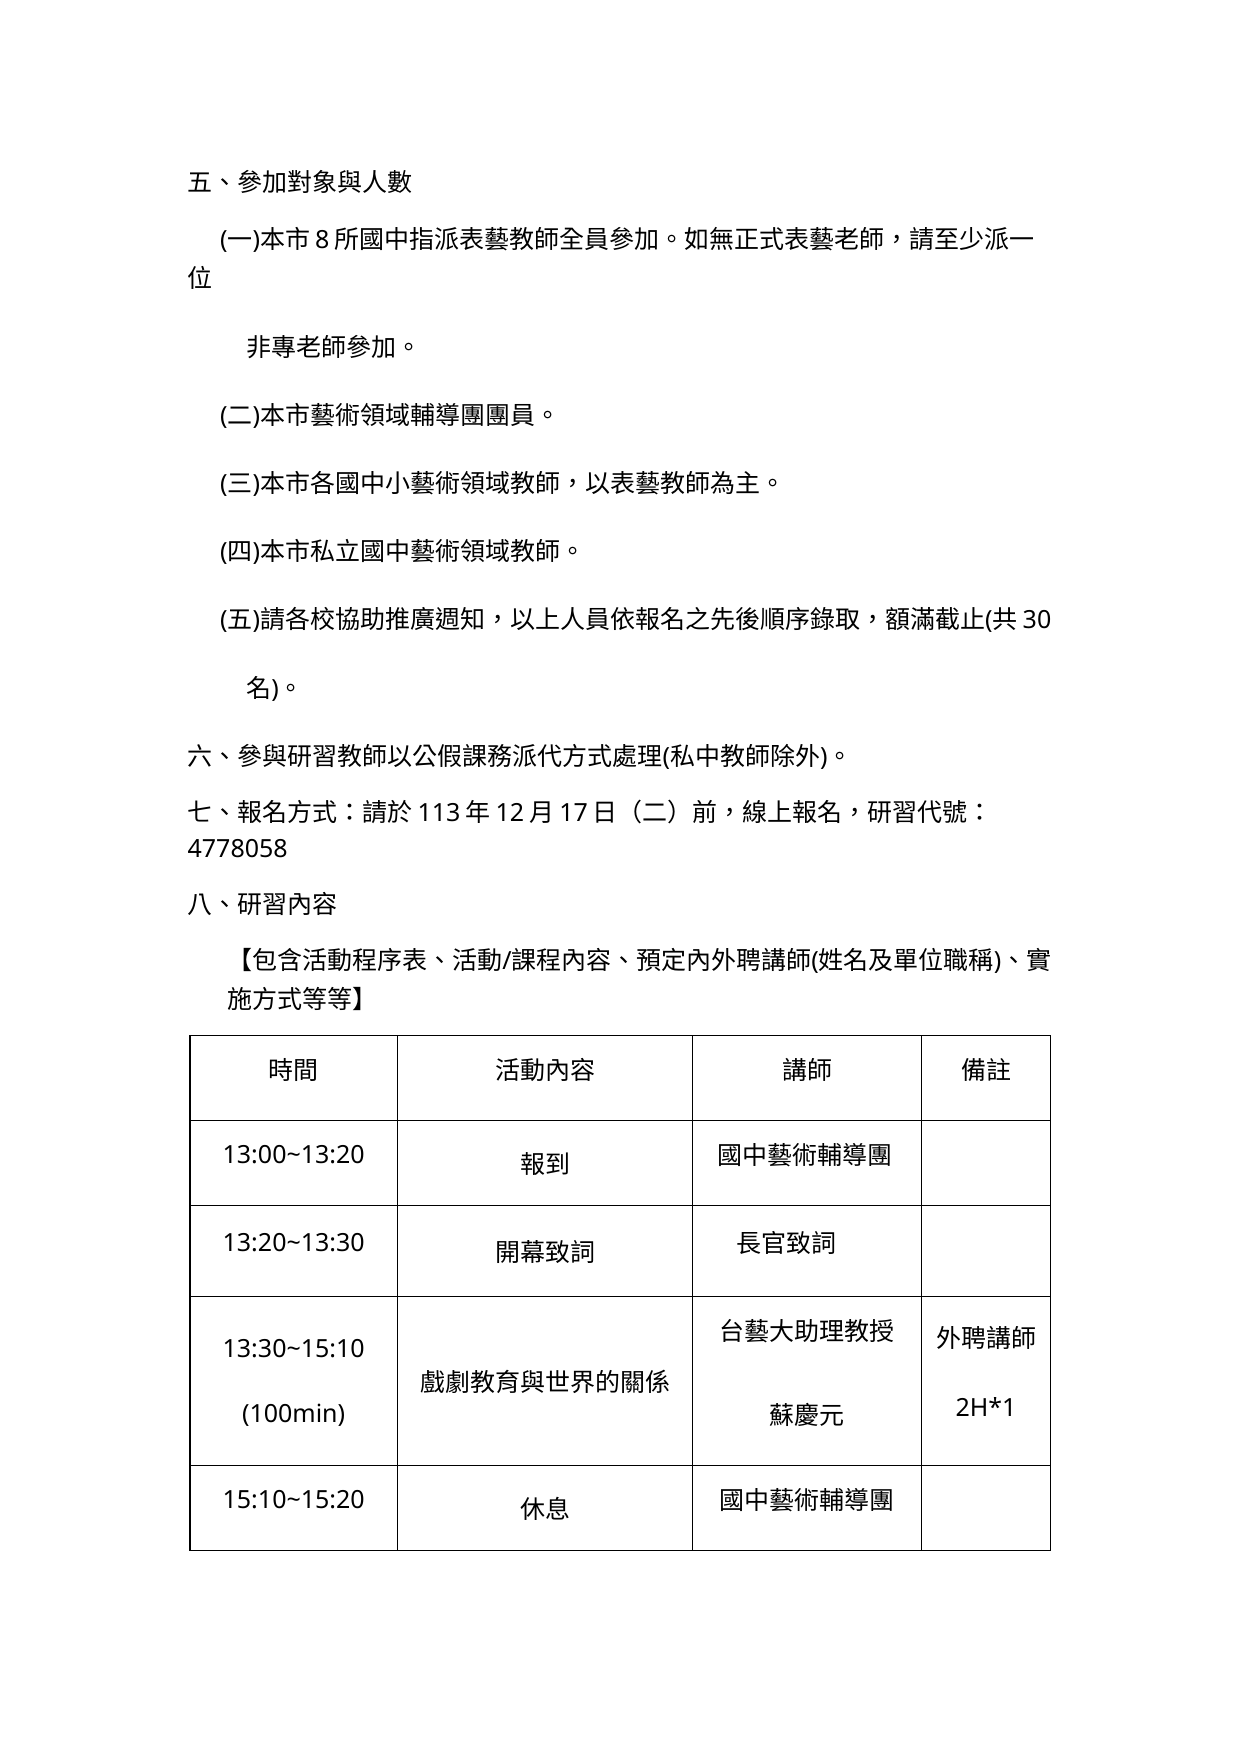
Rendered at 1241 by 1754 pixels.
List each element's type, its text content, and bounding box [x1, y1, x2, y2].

list (一)本市8所國中指派表藝教師全員參加。如無正式表藝老師，請至少派一位 [187, 220, 1053, 295]
list (四)本市私立國中藝術領域教師。 [187, 532, 1053, 568]
table_cell 戲劇教育與世界的關係 [398, 1297, 692, 1465]
table_header 講師 [693, 1036, 921, 1120]
table_cell 13:00~13:20 [191, 1121, 397, 1205]
text 七、報名方式：請於113年12月17日（二）前，線上報名，研習代號：4778058 [187, 792, 1053, 865]
table_cell 開幕致詞 [398, 1206, 692, 1296]
table_cell 台藝大助理教授 蘇慶元 [693, 1297, 921, 1465]
table_cell 休息 [398, 1466, 692, 1550]
list (三)本市各國中小藝術領域教師，以表藝教師為主。 [187, 463, 1053, 500]
list 非專老師參加。 [187, 327, 1053, 363]
table_cell 國中藝術輔導團 [693, 1466, 921, 1550]
list 名)。 [187, 668, 1053, 704]
table_cell [922, 1206, 1050, 1296]
table_cell 報到 [398, 1121, 692, 1205]
list (五)請各校協助推廣週知，以上人員依報名之先後順序錄取，額滿截止(共30 [187, 600, 1053, 636]
text 八、研習內容 [187, 884, 1053, 921]
table_cell 13:20~13:30 [191, 1206, 397, 1296]
table_header 備註 [922, 1036, 1050, 1120]
text 【包含活動程序表、活動/課程內容、預定內外聘講師(姓名及單位職稱)、實施方式等等】 [227, 940, 1053, 1016]
text 五、參加對象與人數 [187, 162, 1053, 198]
table_cell 外聘講師2H*1 [922, 1297, 1050, 1465]
table_header 時間 [191, 1036, 397, 1120]
table_cell [922, 1121, 1050, 1205]
table_cell 13:30~15:10 (100min) [191, 1297, 397, 1465]
table_cell 長官致詞 [693, 1206, 921, 1296]
table_cell 15:10~15:20 [191, 1466, 397, 1550]
table_cell 國中藝術輔導團 [693, 1121, 921, 1205]
list (二)本市藝術領域輔導團團員。 [187, 395, 1053, 432]
table_header 活動內容 [398, 1036, 692, 1120]
table_cell [922, 1466, 1050, 1550]
list 六、參與研習教師以公假課務派代方式處理(私中教師除外)。 [187, 736, 1053, 773]
